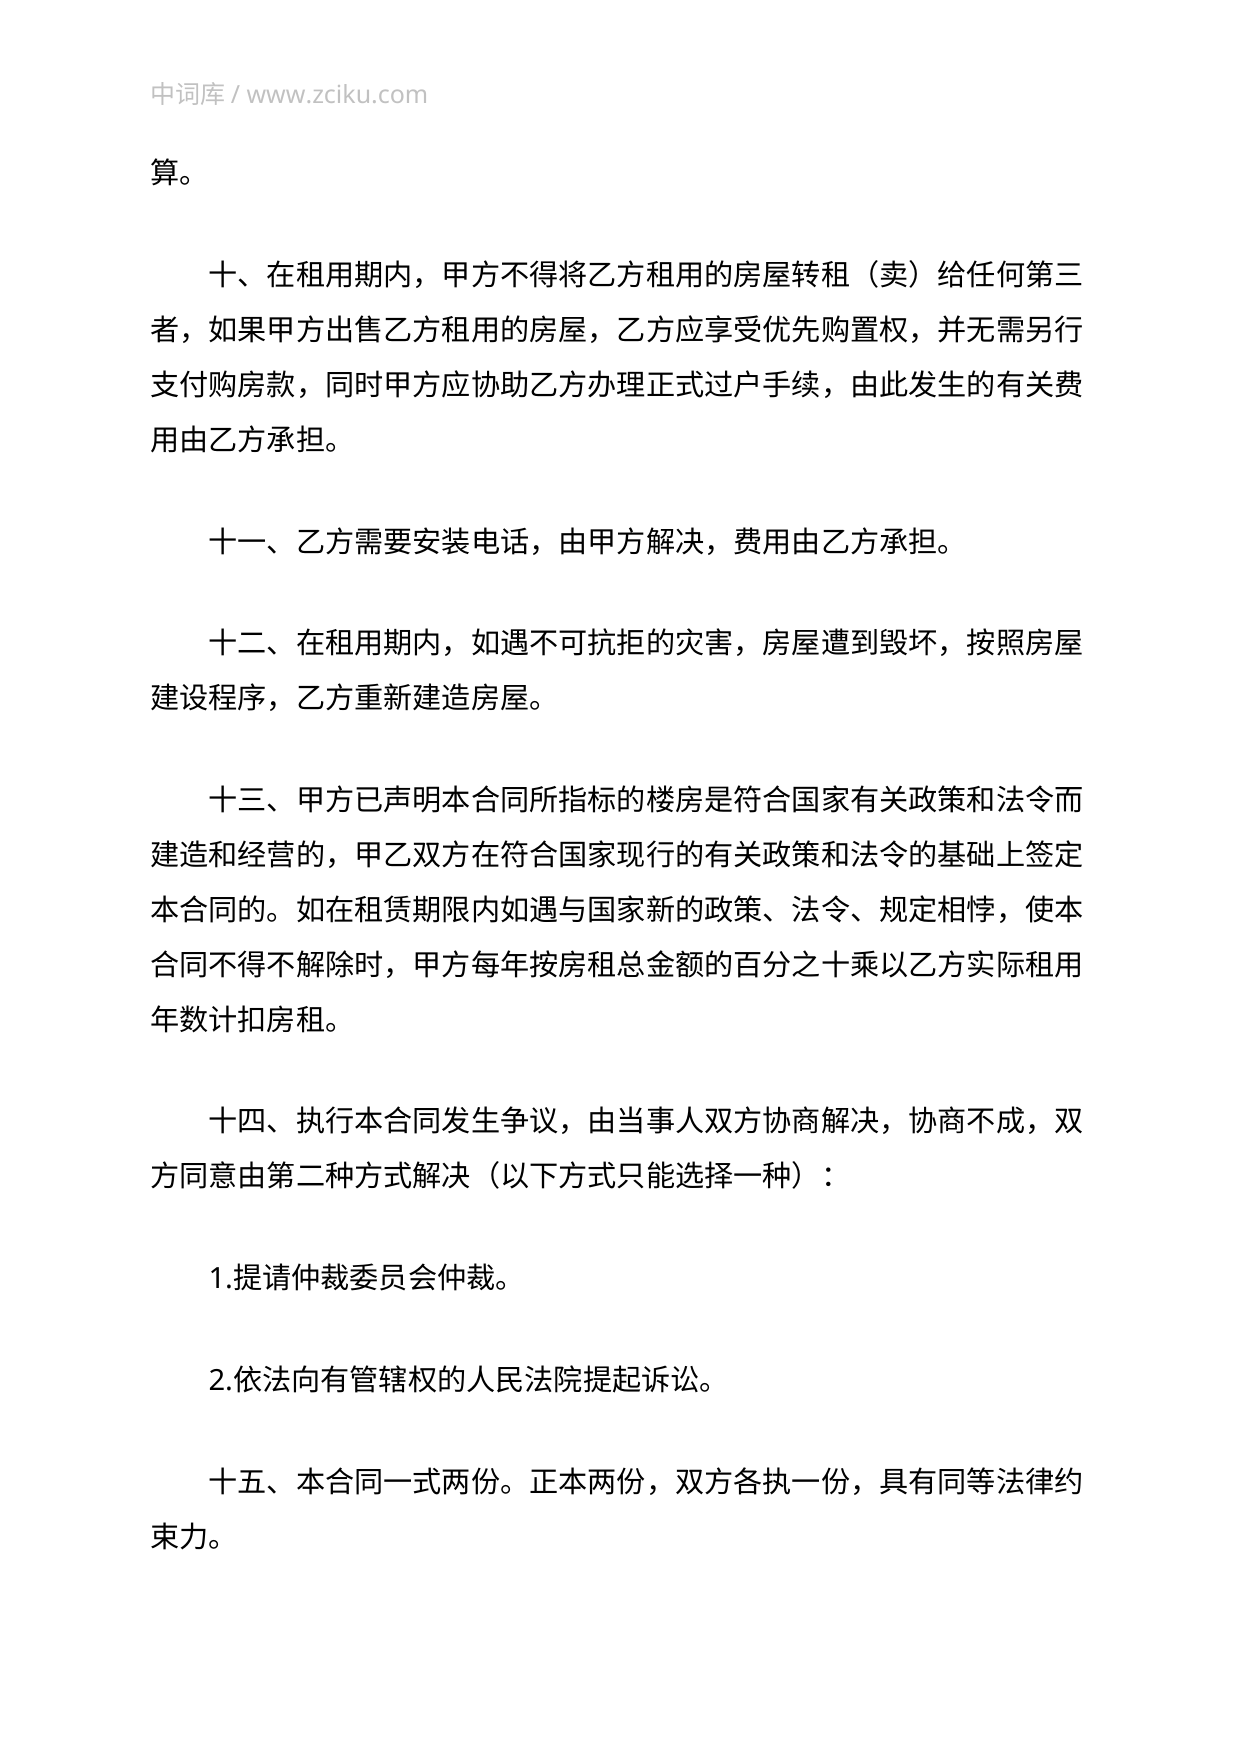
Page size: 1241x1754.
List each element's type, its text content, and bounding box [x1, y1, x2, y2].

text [150, 150, 1090, 192]
text 2.依法向有管辖权的人民法院提起诉讼。 [150, 1357, 1090, 1399]
text 十二、在租用期内，如遇不可抗拒的灾害，房屋遭到毁坏，按照房屋建设程序，乙方重新建造房屋。 [150, 620, 1090, 717]
text 十三、甲方已声明本合同所指标的楼房是符合国家有关政策和法令而建造和经营的，甲乙双方在符合国家现行的有关政策和法令的基础上签定本合同的。如在租赁期限内如遇与国家新的政策、法令、规定相悖，使本合同不得不解除时，甲方每年按房租总金额的百分之十乘以乙方实际租用年数计扣房租。 [150, 777, 1090, 1038]
text 十五、本合同一式两份。正本两份，双方各执一份，具有同等法律约束力。 [150, 1459, 1090, 1556]
text 十一、乙方需要安装电话，由甲方解决，费用由乙方承担。 [150, 518, 1090, 561]
text 十、在租用期内，甲方不得将乙方租用的房屋转租（卖）给任何第三者，如果甲方出售乙方租用的房屋，乙方应享受优先购置权，并无需另行支付购房款，同时甲方应协助乙方办理正式过户手续，由此发生的有关费用由乙方承担。 [150, 252, 1090, 459]
text 1.提请仲裁委员会仲裁。 [150, 1255, 1090, 1297]
text 十四、执行本合同发生争议，由当事人双方协商解决，协商不成，双方同意由第二种方式解决（以下方式只能选择一种）： [150, 1098, 1090, 1195]
